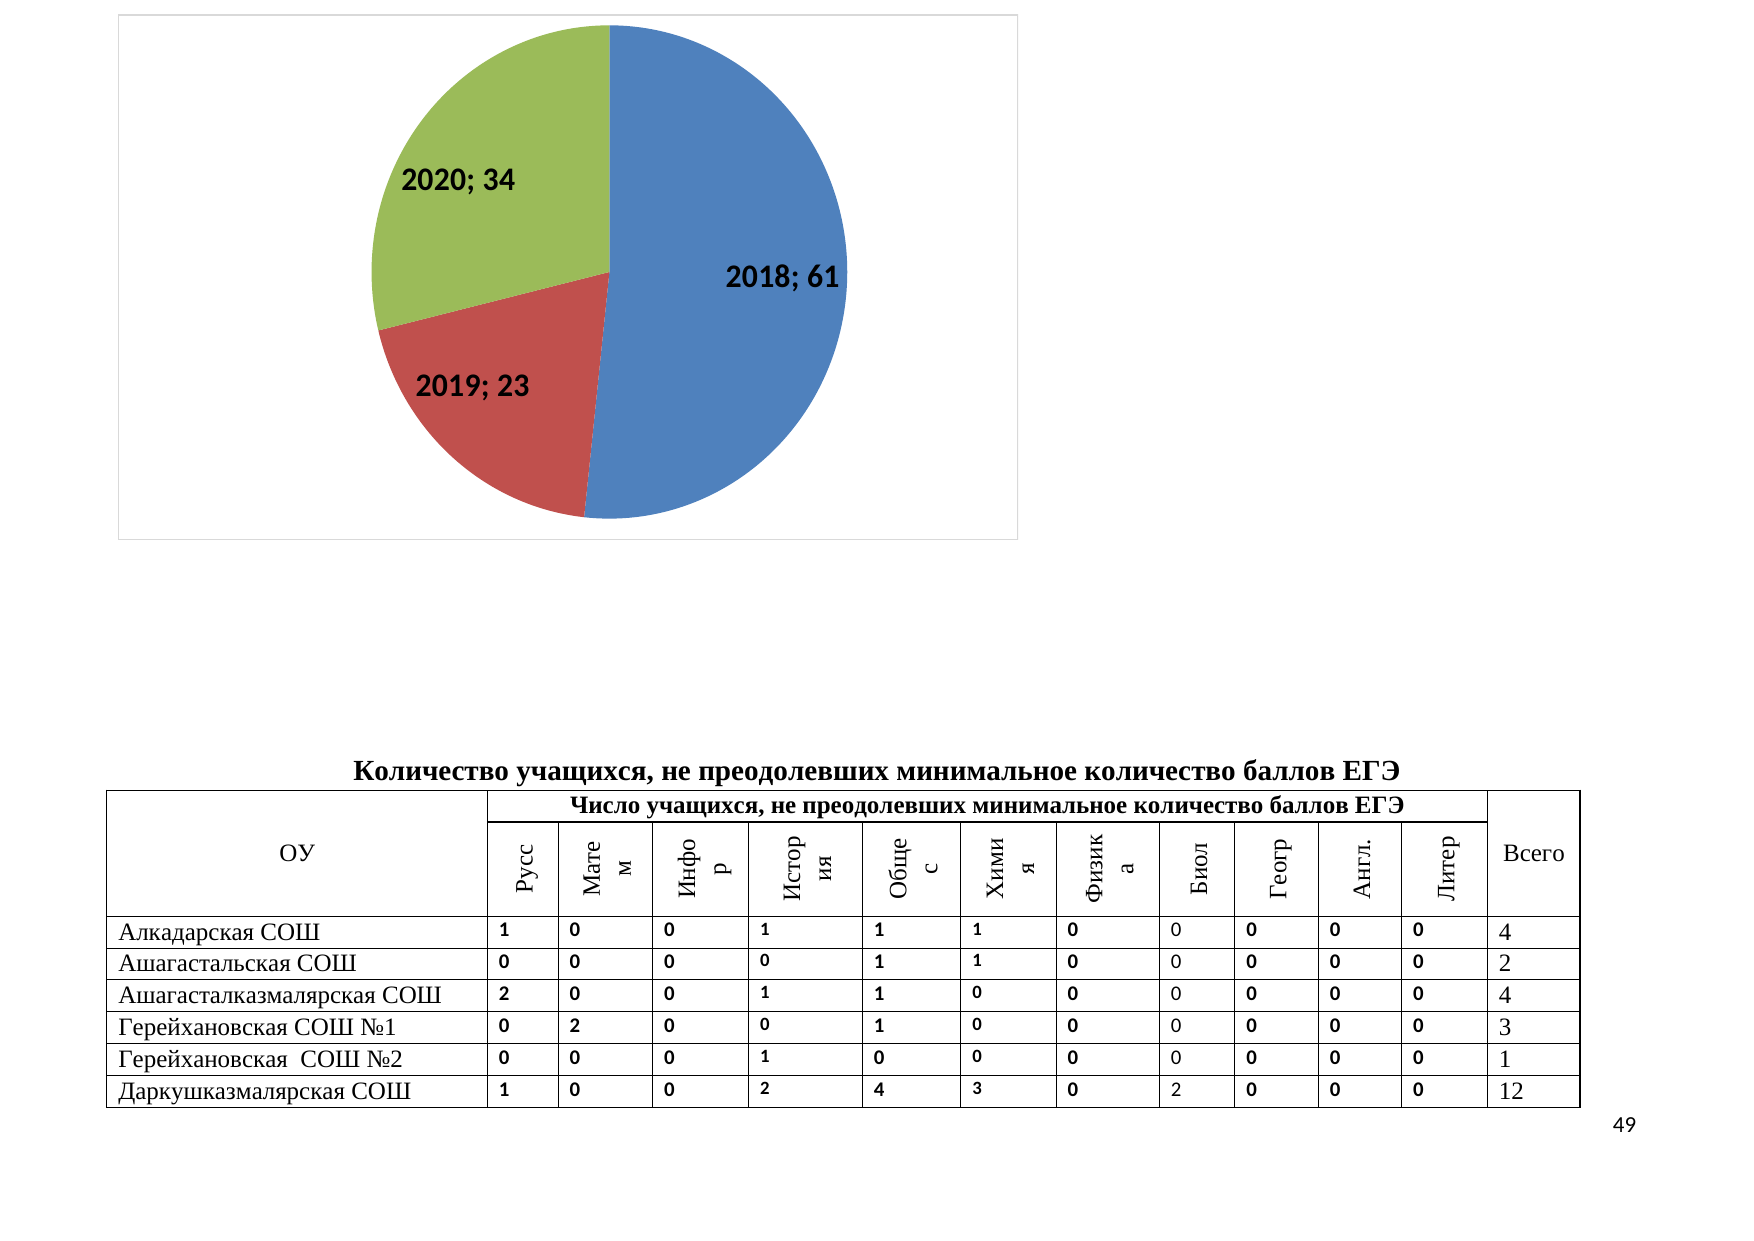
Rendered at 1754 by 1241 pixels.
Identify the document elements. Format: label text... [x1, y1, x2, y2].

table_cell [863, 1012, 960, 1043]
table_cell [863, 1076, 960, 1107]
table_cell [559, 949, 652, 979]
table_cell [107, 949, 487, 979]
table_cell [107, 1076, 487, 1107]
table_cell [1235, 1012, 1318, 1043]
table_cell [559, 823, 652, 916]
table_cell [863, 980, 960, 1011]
text Количество учащихся, не преодолевших минимальное количество баллов ЕГЭ [118, 753, 1636, 787]
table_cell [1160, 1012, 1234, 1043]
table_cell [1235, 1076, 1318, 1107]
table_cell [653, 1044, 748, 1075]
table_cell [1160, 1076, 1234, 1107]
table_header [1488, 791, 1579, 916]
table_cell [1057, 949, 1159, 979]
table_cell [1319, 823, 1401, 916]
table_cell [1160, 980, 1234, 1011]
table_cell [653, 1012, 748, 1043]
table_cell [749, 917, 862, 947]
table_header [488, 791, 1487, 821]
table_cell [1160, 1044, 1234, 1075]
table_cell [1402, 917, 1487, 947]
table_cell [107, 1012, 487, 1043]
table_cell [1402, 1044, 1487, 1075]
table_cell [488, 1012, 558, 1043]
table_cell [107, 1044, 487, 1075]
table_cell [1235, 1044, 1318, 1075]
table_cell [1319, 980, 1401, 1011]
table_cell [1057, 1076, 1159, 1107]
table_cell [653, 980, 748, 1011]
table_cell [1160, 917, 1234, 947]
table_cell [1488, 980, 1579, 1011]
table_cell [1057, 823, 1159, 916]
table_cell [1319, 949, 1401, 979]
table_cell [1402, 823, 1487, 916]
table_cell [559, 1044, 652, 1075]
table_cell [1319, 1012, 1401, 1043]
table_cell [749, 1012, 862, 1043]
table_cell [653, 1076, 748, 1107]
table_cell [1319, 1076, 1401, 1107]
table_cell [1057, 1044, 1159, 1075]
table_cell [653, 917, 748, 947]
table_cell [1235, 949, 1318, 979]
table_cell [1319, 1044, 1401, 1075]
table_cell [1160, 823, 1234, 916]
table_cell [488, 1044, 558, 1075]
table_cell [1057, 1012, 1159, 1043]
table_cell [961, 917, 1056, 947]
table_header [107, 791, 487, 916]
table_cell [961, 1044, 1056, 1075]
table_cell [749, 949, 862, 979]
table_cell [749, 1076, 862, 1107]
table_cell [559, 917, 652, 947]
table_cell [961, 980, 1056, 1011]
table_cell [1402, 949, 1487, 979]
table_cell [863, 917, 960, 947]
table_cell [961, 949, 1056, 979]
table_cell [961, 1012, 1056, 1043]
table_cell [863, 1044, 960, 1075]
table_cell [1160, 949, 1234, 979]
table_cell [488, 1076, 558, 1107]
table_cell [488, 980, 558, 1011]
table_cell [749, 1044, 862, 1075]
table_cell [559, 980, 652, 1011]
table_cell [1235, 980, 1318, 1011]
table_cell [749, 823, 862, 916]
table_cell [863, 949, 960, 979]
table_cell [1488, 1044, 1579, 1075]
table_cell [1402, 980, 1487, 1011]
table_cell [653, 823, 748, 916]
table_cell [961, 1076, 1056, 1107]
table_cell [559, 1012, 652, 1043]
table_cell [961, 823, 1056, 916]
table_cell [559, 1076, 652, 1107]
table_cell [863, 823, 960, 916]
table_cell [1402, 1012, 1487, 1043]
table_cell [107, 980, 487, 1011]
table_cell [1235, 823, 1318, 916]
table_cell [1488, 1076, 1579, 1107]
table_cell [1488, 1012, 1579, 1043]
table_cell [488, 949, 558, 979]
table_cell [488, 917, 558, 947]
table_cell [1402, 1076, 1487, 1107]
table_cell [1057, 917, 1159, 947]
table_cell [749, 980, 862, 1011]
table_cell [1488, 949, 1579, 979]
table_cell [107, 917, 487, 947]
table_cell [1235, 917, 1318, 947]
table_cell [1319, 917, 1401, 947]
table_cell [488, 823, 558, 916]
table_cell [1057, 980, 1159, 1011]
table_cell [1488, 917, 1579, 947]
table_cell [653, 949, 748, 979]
